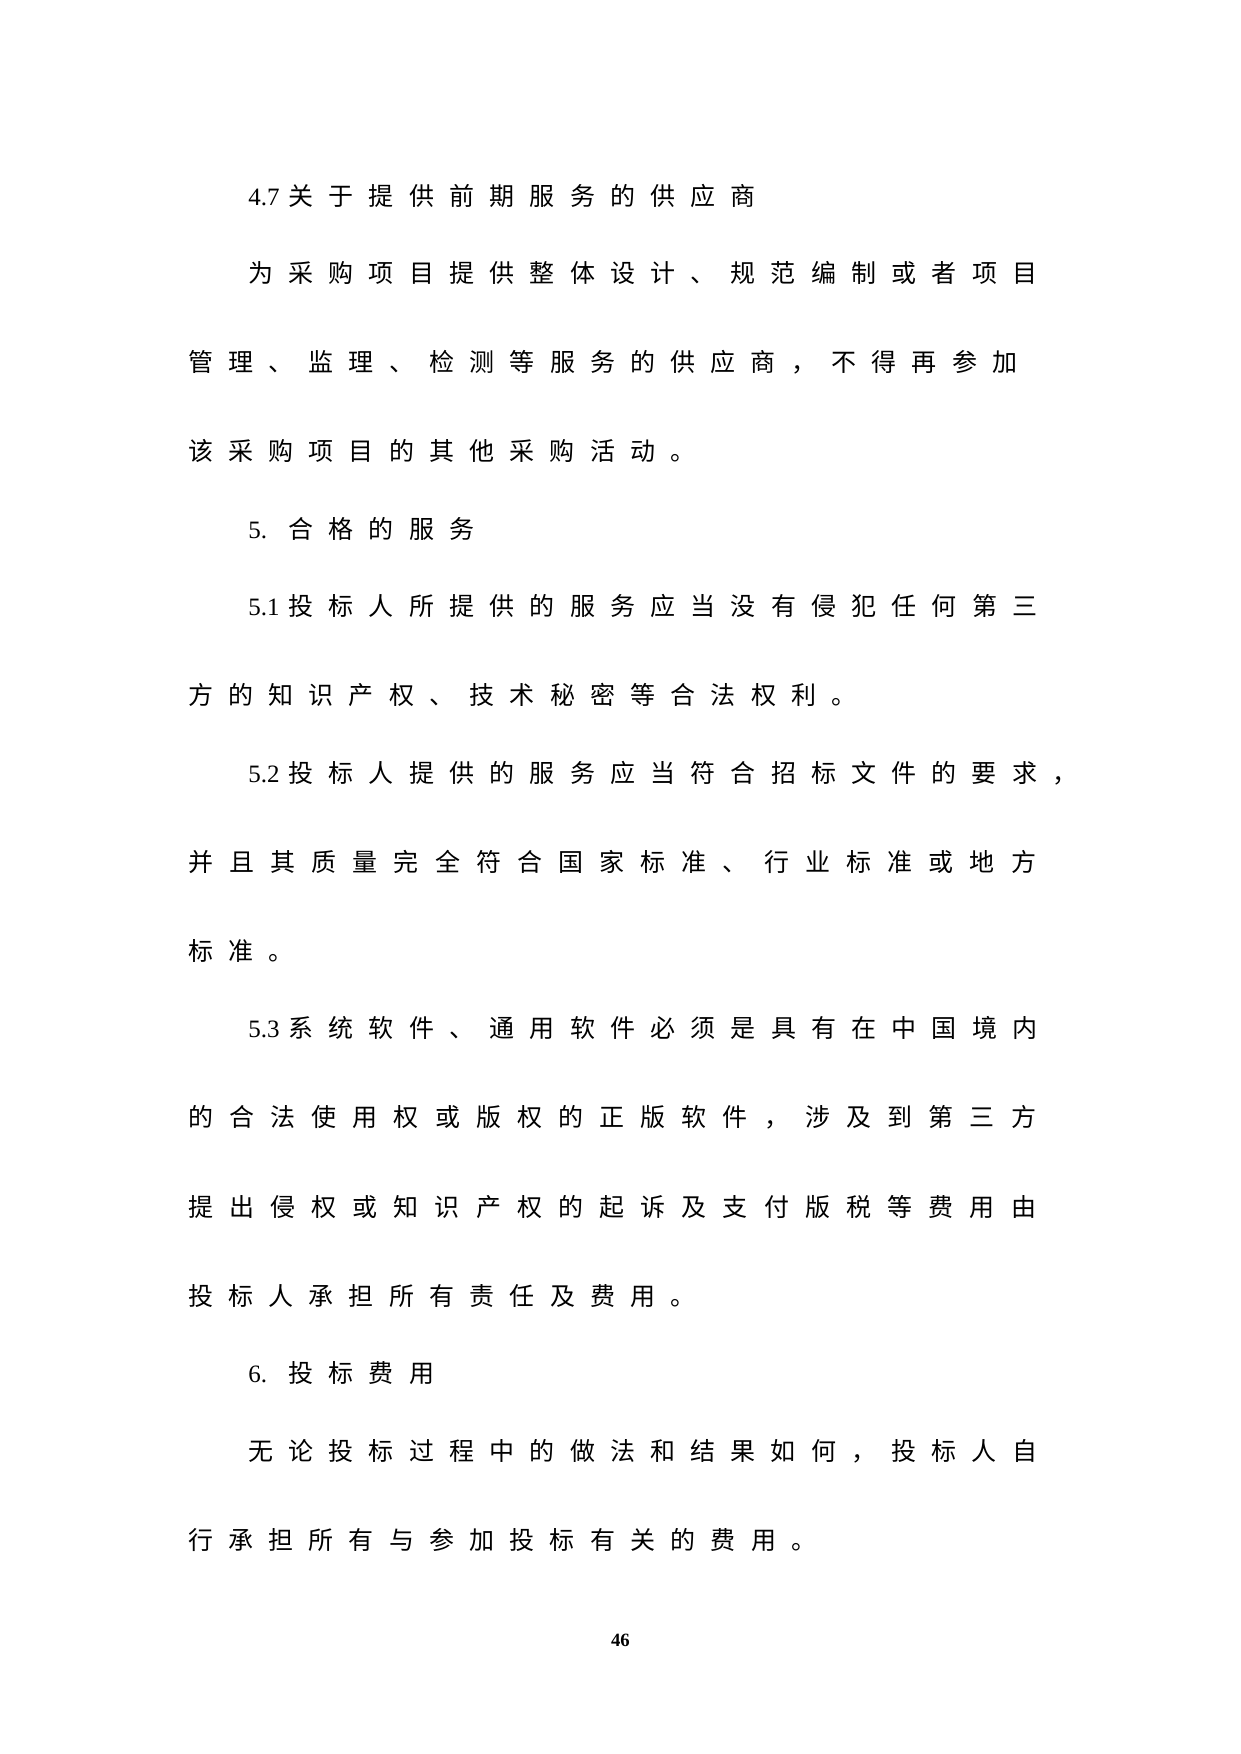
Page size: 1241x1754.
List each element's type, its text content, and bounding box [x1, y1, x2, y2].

text 5.2 投标人提供的服务应当符合招标文件的要求，并且其质量完全符合国家标准、行业标准或地方标准。 [188, 742, 1052, 979]
text 6. 投标费用 [188, 1342, 1052, 1401]
text 4.7 关于提供前期服务的供应商 [188, 164, 1052, 224]
text 无论投标过程中的做法和结果如何，投标人自行承担所有与参加投标有关的费用。 [188, 1419, 1052, 1568]
text 为采购项目提供整体设计、规范编制或者项目管理、监理、检测等服务的供应商，不得再参加该采购项目的其他采购活动。 [188, 242, 1052, 479]
text 5.3 系统软件、通用软件必须是具有在中国境内的合法使用权或版权的正版软件，涉及到第三方提出侵权或知识产权的起诉及支付版税等费用由投标人承担所有责任及费用。 [188, 997, 1052, 1324]
text 5. 合格的服务 [188, 498, 1052, 557]
text 5.1 投标人所提供的服务应当没有侵犯任何第三方的知识产权、技术秘密等合法权利。 [188, 575, 1052, 723]
